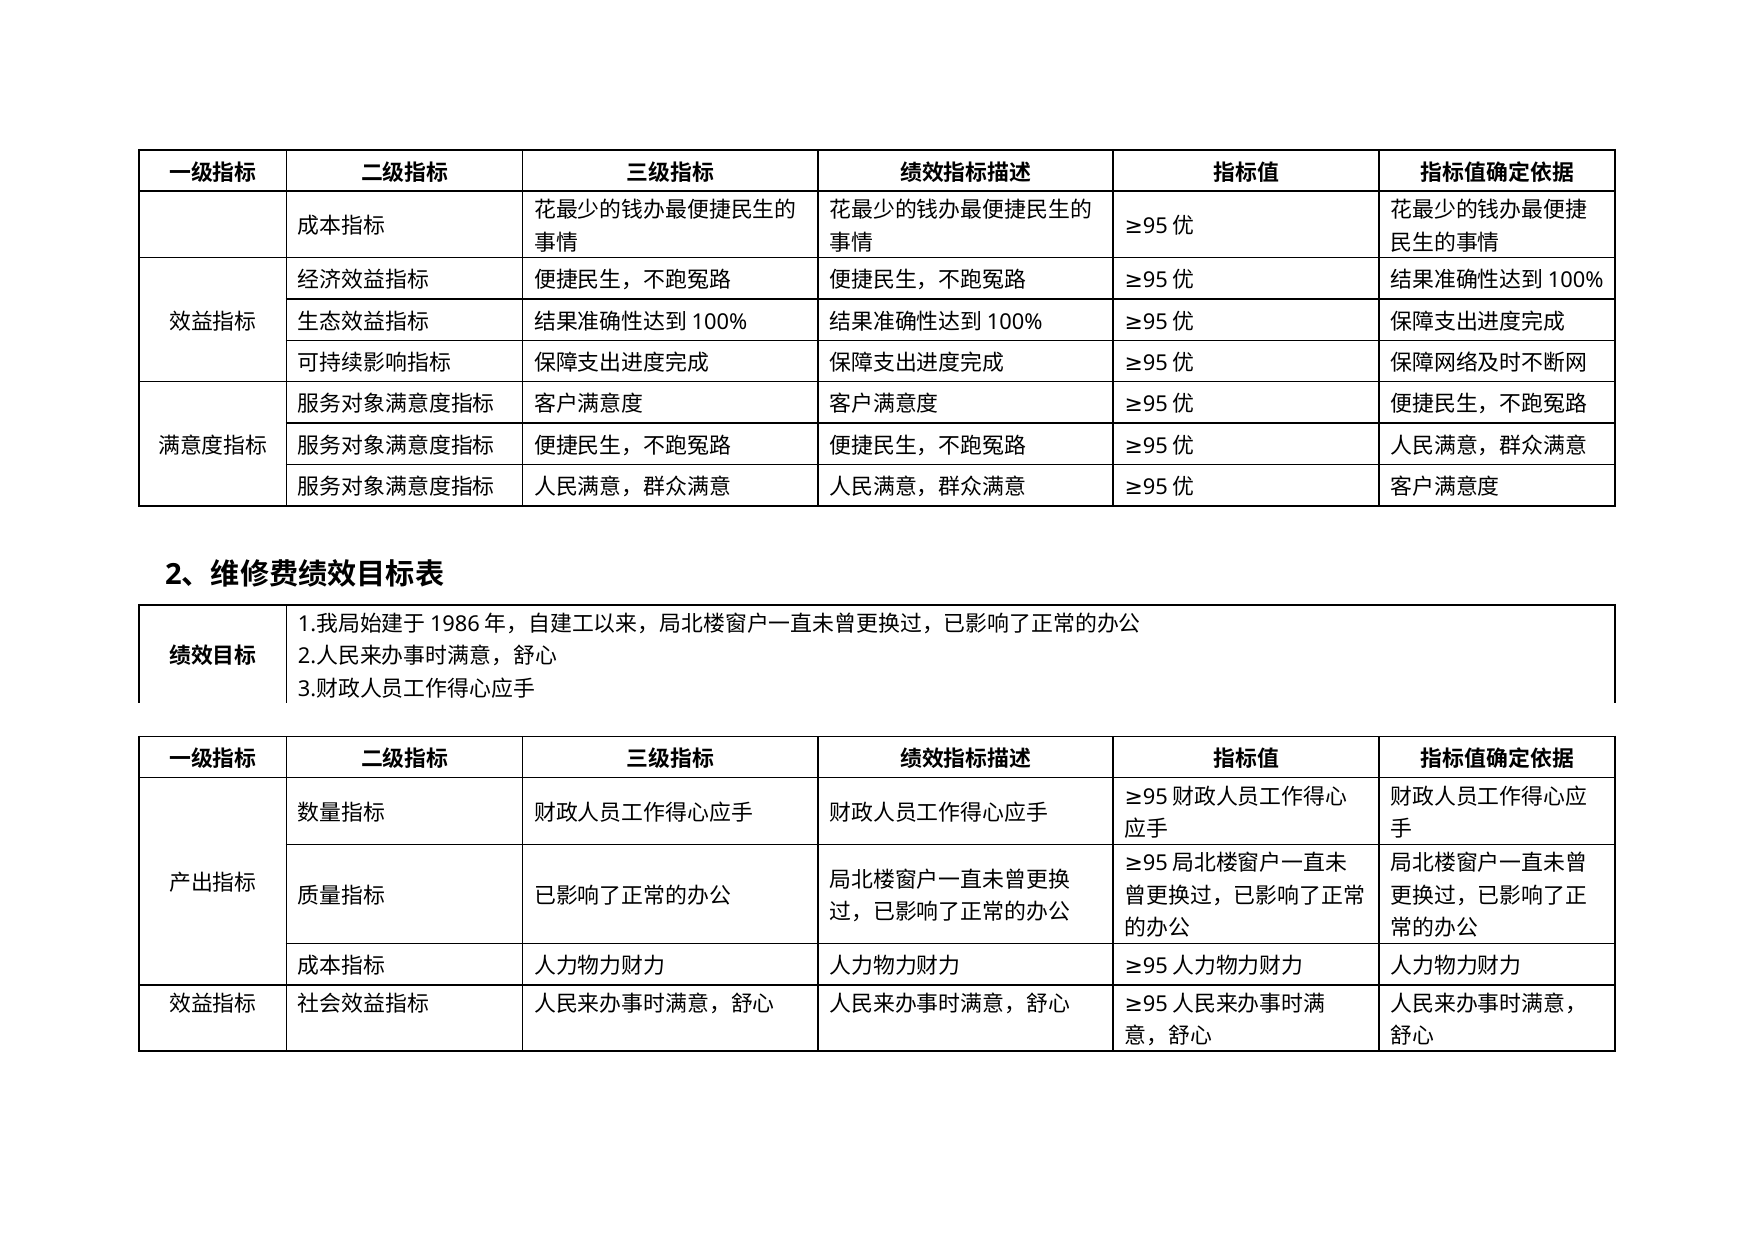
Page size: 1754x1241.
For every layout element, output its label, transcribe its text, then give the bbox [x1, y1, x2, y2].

table_header 指标值 [1114, 737, 1378, 777]
table_cell 人民满意，群众满意 [819, 465, 1112, 505]
table_cell 局北楼窗户一直未曾更换过，已影响了正常的办公 [1380, 845, 1614, 942]
table_cell 服务对象满意度指标 [287, 424, 522, 463]
table_header 二级指标 [287, 151, 522, 190]
text 2、维修费绩效目标表 [106, 539, 1648, 604]
table_cell ≥95优 [1114, 424, 1378, 463]
table_cell 生态效益指标 [287, 300, 522, 339]
table_cell 便捷民生，不跑冤路 [523, 258, 817, 298]
table_cell ≥95优 [1114, 465, 1378, 505]
table_header 1.我局始建于1986年，自建工以来，局北楼窗户一直未曾更换过，已影响了正常的办公 2.人民来办事时满意，舒心 3.财政人员工作得心应手 [287, 606, 1614, 703]
table_header 绩效指标描述 [819, 737, 1112, 777]
table_cell 结果准确性达到100% [819, 300, 1112, 339]
table_cell 花最少的钱办最便捷民生的事情 [523, 192, 817, 257]
table_cell 服务对象满意度指标 [287, 382, 522, 422]
table_cell 保障支出进度完成 [523, 341, 817, 381]
table_cell 人力物力财力 [1380, 944, 1614, 984]
table_cell 便捷民生，不跑冤路 [819, 258, 1112, 298]
table_cell 效益指标 [140, 986, 286, 1050]
table_header 指标值确定依据 [1380, 737, 1614, 777]
table_cell 财政人员工作得心应手 [1380, 778, 1614, 843]
table_cell 人民来办事时满意，舒心 [819, 986, 1112, 1050]
table_cell 花最少的钱办最便捷民生的事情 [819, 192, 1112, 257]
table_cell 社会效益指标 [287, 986, 522, 1050]
table_cell 客户满意度 [819, 382, 1112, 422]
table_cell 花最少的钱办最便捷民生的事情 [1380, 192, 1614, 257]
table_cell 保障支出进度完成 [819, 341, 1112, 381]
table_cell 人力物力财力 [523, 944, 817, 984]
table_cell 服务对象满意度指标 [287, 465, 522, 505]
table_cell 可持续影响指标 [287, 341, 522, 381]
table_cell 效益指标 [140, 258, 286, 381]
table_cell 人民满意，群众满意 [1380, 424, 1614, 463]
table_cell 经济效益指标 [287, 258, 522, 298]
table_header 三级指标 [523, 737, 817, 777]
table_cell 结果准确性达到100% [1380, 258, 1614, 298]
table_cell ≥95人力物力财力 [1114, 944, 1378, 984]
table_cell ≥95人民来办事时满意，舒心 [1114, 986, 1378, 1050]
table_cell 客户满意度 [1380, 465, 1614, 505]
table_header 指标值 [1114, 151, 1378, 190]
table_cell 满意度指标 [140, 382, 286, 505]
table_cell 人力物力财力 [819, 944, 1112, 984]
table_cell 人民满意，群众满意 [523, 465, 817, 505]
table_cell ≥95财政人员工作得心应手 [1114, 778, 1378, 843]
table_cell 便捷民生，不跑冤路 [819, 424, 1112, 463]
table_cell 产出指标 [140, 778, 286, 984]
table_cell ≥95优 [1114, 341, 1378, 381]
table_cell 成本指标 [287, 944, 522, 984]
table_header 二级指标 [287, 737, 522, 777]
table_cell 保障网络及时不断网 [1380, 341, 1614, 381]
table_header 三级指标 [523, 151, 817, 190]
table_cell 便捷民生，不跑冤路 [523, 424, 817, 463]
table_cell 客户满意度 [523, 382, 817, 422]
table_cell 财政人员工作得心应手 [523, 778, 817, 843]
table_cell ≥95优 [1114, 382, 1378, 422]
table_cell 人民来办事时满意，舒心 [1380, 986, 1614, 1050]
table_cell 财政人员工作得心应手 [819, 778, 1112, 843]
table_cell 已影响了正常的办公 [523, 845, 817, 942]
table_header 一级指标 [140, 737, 286, 777]
table_cell 局北楼窗户一直未曾更换过，已影响了正常的办公 [819, 845, 1112, 942]
table_cell 质量指标 [287, 845, 522, 942]
table_cell 便捷民生，不跑冤路 [1380, 382, 1614, 422]
table_cell ≥95优 [1114, 192, 1378, 257]
table_cell 数量指标 [287, 778, 522, 843]
table_cell 人民来办事时满意，舒心 [523, 986, 817, 1050]
table_cell ≥95优 [1114, 300, 1378, 339]
table_cell ≥95局北楼窗户一直未曾更换过，已影响了正常的办公 [1114, 845, 1378, 942]
table_cell 保障支出进度完成 [1380, 300, 1614, 339]
table_header 一级指标 [140, 151, 286, 190]
table_cell ≥95优 [1114, 258, 1378, 298]
table_header 绩效目标 [140, 606, 286, 703]
table_cell 结果准确性达到100% [523, 300, 817, 339]
table_header 指标值确定依据 [1380, 151, 1614, 190]
table_cell 成本指标 [287, 192, 522, 257]
table_header 绩效指标描述 [819, 151, 1112, 190]
